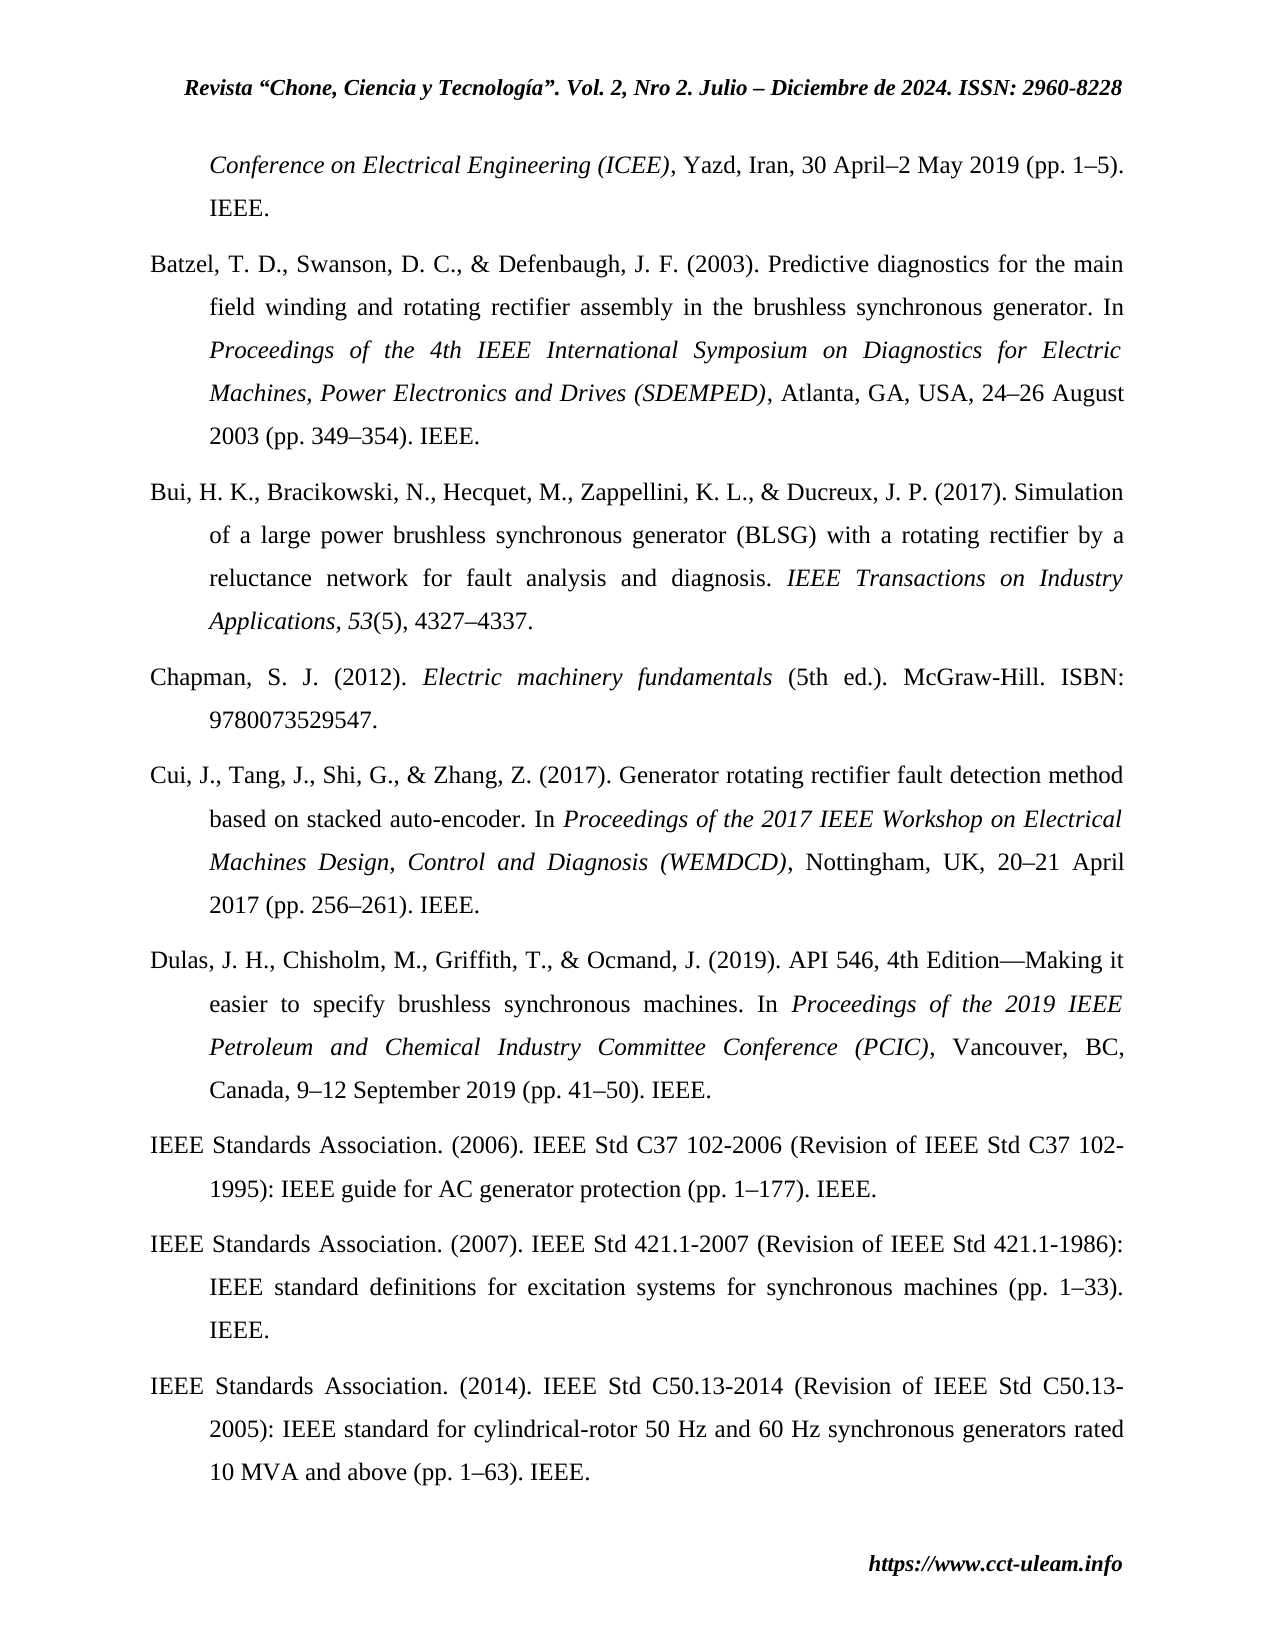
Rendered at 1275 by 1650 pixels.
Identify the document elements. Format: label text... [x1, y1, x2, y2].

text Cui, J., Tang, J., Shi, G., & Zhang, Z. (2017). Generator rotating rectifier fault detection method based on stacked auto-encoder. In Proceedings of the 2017 IEEE Workshop on Electrical Machines Design, Control and Diagnosis (WEMDCD), Nottingham, UK, 20–21 April 2017 (pp. 256–261). IEEE. [150, 761, 1125, 919]
text Chapman, S. J. (2012). Electric machinery fundamentals (5th ed.). McGraw-Hill. ISBN: 9780073529547. [150, 662, 1125, 734]
text IEEE Standards Association. (2014). IEEE Std C50.13-2014 (Revision of IEEE Std C50.13-2005): IEEE standard for cylindrical-rotor 50 Hz and 60 Hz synchronous generators rated 10 MVA and above (pp. 1–63). IEEE. [150, 1371, 1125, 1486]
text Dulas, J. H., Chisholm, M., Griffith, T., & Ocmand, J. (2019). API 546, 4th Edition—Making it easier to specify brushless synchronous machines. In Proceedings of the 2019 IEEE Petroleum and Chemical Industry Committee Conference (PCIC), Vancouver, BC, Canada, 9–12 September 2019 (pp. 41–50). IEEE. [150, 946, 1125, 1104]
text Batzel, T. D., Swanson, D. C., & Defenbaugh, J. F. (2003). Predictive diagnostics for the main field winding and rotating rectifier assembly in the brushless synchronous generator. In Proceedings of the 4th IEEE International Symposium on Diagnostics for Electric Machines, Power Electronics and Drives (SDEMPED), Atlanta, GA, USA, 24–26 August 2003 (pp. 349–354). IEEE. [150, 249, 1125, 450]
text IEEE Standards Association. (2007). IEEE Std 421.1-2007 (Revision of IEEE Std 421.1-1986): IEEE standard definitions for excitation systems for synchronous machines (pp. 1–33). IEEE. [150, 1229, 1125, 1344]
text IEEE Standards Association. (2006). IEEE Std C37 102-2006 (Revision of IEEE Std C37 102-1995): IEEE guide for AC generator protection (pp. 1–177). IEEE. [150, 1131, 1125, 1202]
text Bui, H. K., Bracikowski, N., Hecquet, M., Zappellini, K. L., & Ducreux, J. P. (2017). Simulation of a large power brushless synchronous generator (BLSG) with a rotating rectifier by a reluctance network for fault analysis and diagnosis. IEEE Transactions on Industry Applications, 53(5), 4327–4337. [150, 477, 1125, 635]
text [150, 150, 1125, 222]
